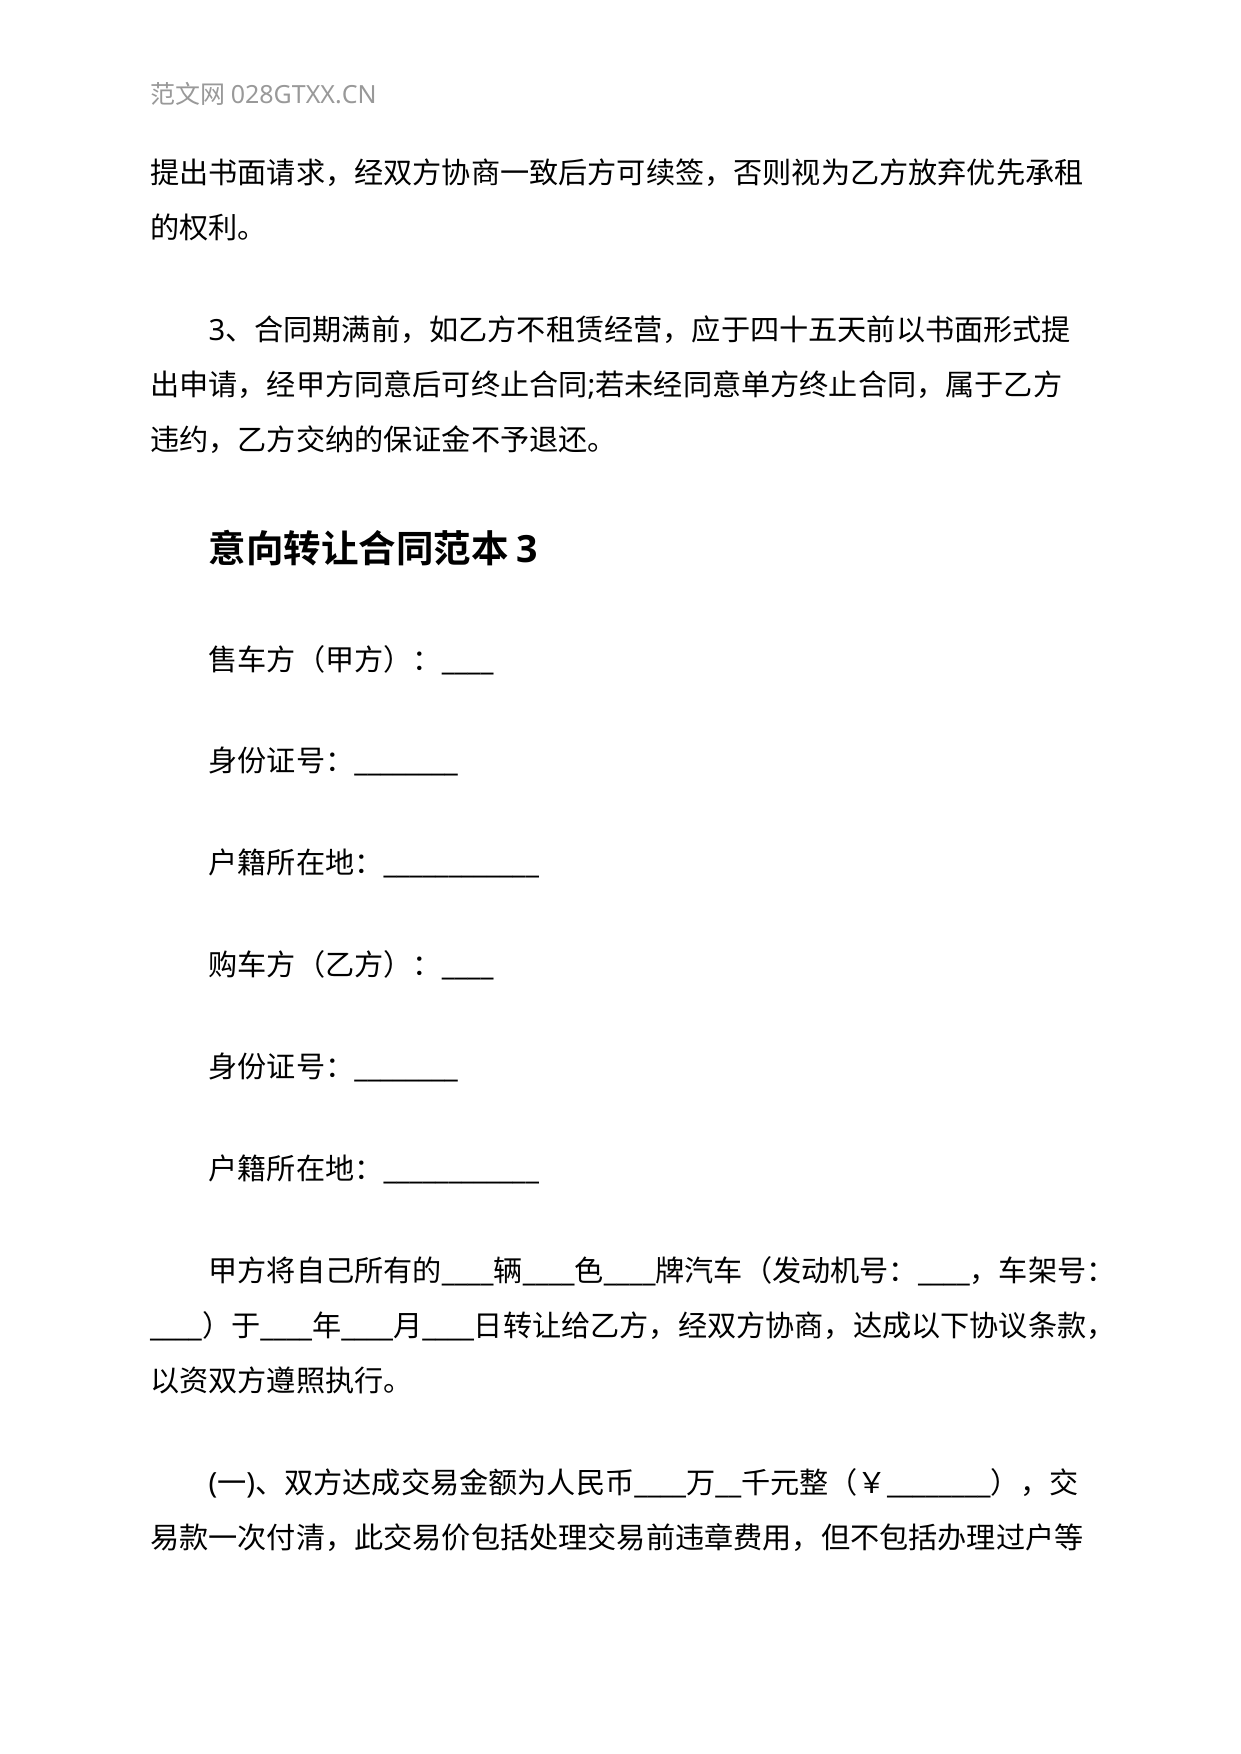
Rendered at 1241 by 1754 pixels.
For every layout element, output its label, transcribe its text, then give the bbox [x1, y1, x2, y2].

text 户籍所在地：____________ [150, 840, 1090, 882]
text 购车方（乙方）：____ [150, 942, 1090, 984]
text 身份证号：________ [150, 1044, 1090, 1086]
text 身份证号：________ [150, 738, 1090, 780]
text 3、合同期满前，如乙方不租赁经营，应于四十五天前以书面形式提出申请，经甲方同意后可终止合同;若未经同意单方终止合同，属于乙方违约，乙方交纳的保证金不予退还。 [150, 307, 1090, 459]
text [150, 1460, 1090, 1557]
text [150, 150, 1090, 247]
text 甲方将自己所有的____辆____色____牌汽车（发动机号：____，车架号：____）于____年____月____日转让给乙方，经双方协商，达成以下协议条款，以资双方遵照执行。 [150, 1248, 1090, 1400]
text 户籍所在地：____________ [150, 1146, 1090, 1188]
text 意向转让合同范本3 [150, 518, 1090, 573]
text 售车方（甲方）：____ [150, 636, 1090, 678]
